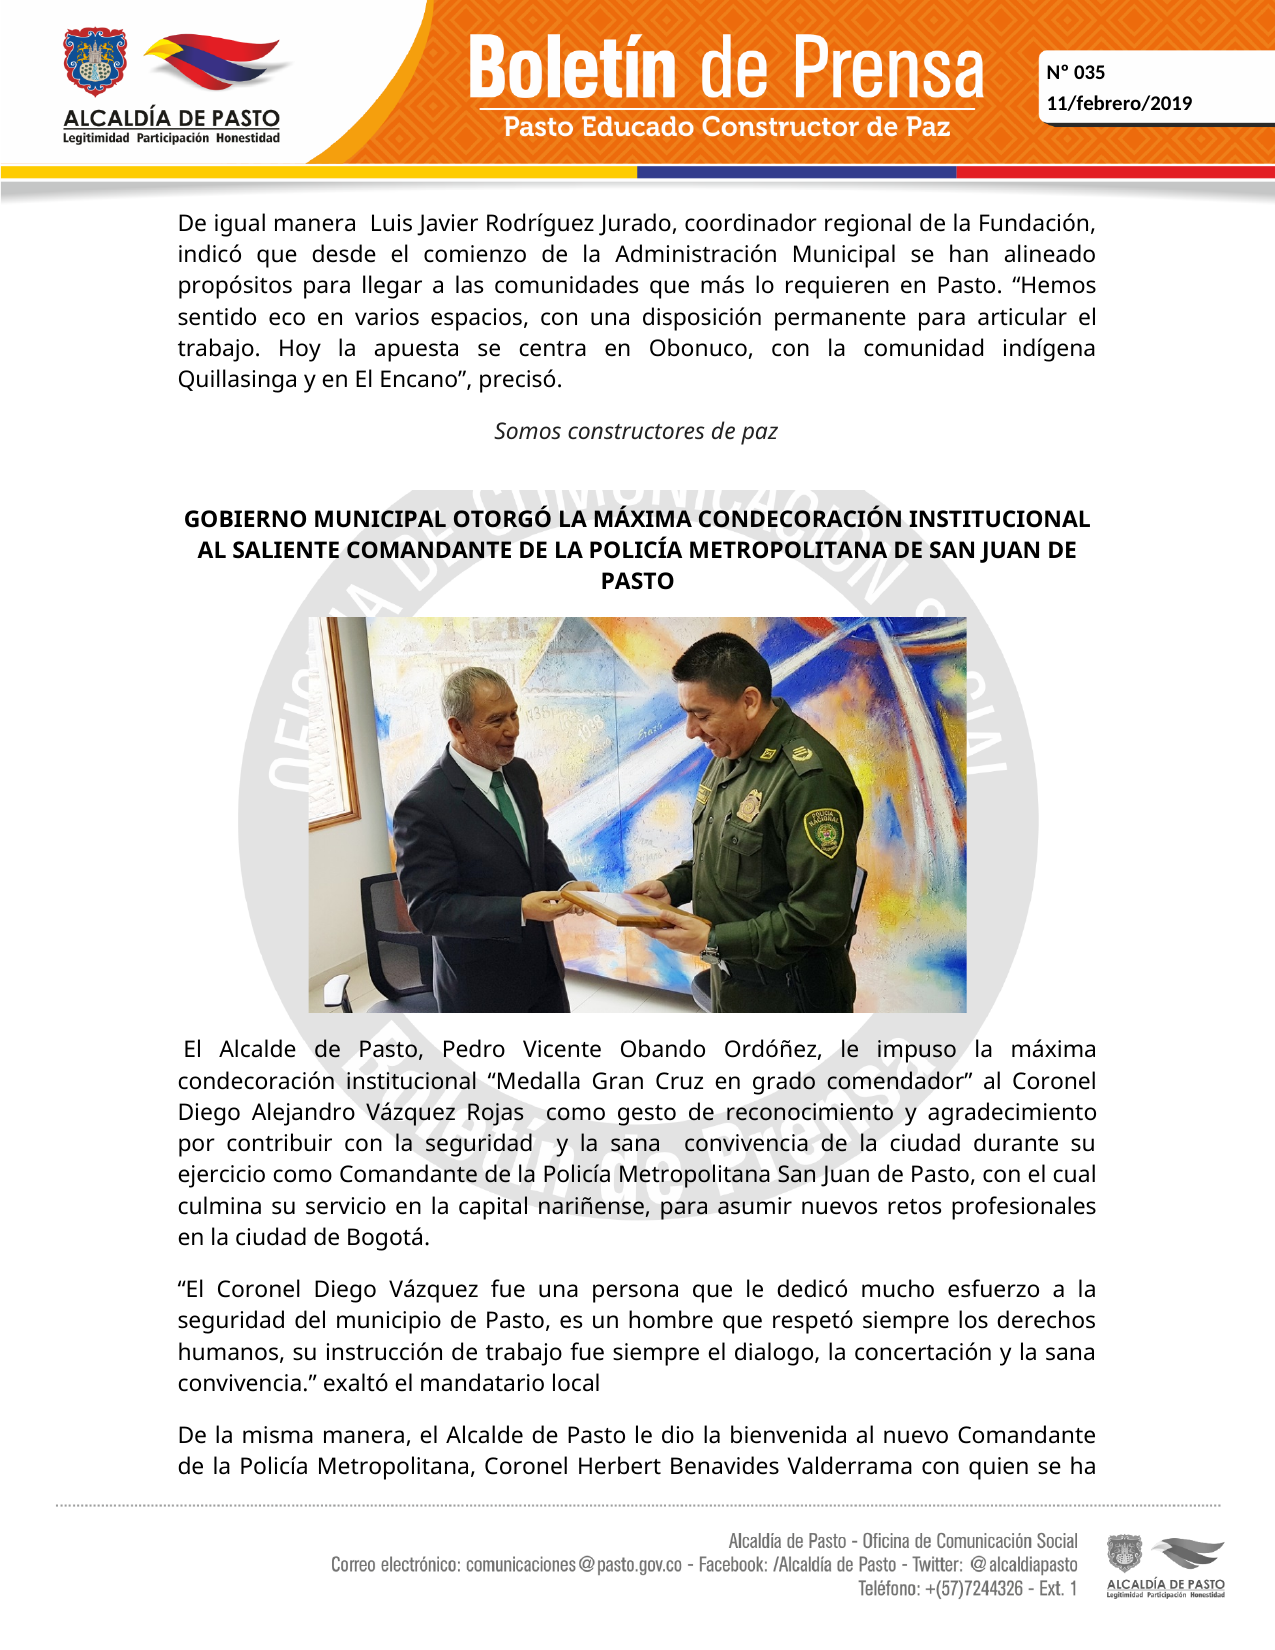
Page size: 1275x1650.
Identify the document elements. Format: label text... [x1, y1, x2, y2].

text “El Coronel Diego Vázquez fue una persona que le dedicó mucho esfuerzo a la seguridad del municipio de Pasto, es un hombre que respetó siempre los derechos humanos, su instrucción de trabajo fue siempre el dialogo, la concertación y la sana convivencia.” exaltó el mandatario local [177, 1273, 1098, 1398]
text Somos constructores de paz [177, 415, 1098, 446]
text El Alcalde de Pasto, Pedro Vicente Obando Ordóñez, le impuso la máxima condecoración institucional “Medalla Gran Cruz en grado comendador” al Coronel Diego Alejandro Vázquez Rojas como gesto de reconocimiento y agradecimiento por contribuir con la seguridad y la sana convivencia de la ciudad durante su ejercicio como Comandante de la Policía Metropolitana San Juan de Pasto, con el cual culmina su servicio en la capital nariñense, para asumir nuevos retos profesionales en la ciudad de Bogotá. [177, 1033, 1098, 1252]
text De igual manera Luis Javier Rodríguez Jurado, coordinador regional de la Fundación, indicó que desde el comienzo de la Administración Municipal se han alineado propósitos para llegar a las comunidades que más lo requieren en Pasto. “Hemos sentido eco en varios espacios, con una disposición permanente para articular el trabajo. Hoy la apuesta se centra en Obonuco, con la comunidad indígena Quillasinga y en El Encano”, precisó. [177, 207, 1098, 394]
text GOBIERNO MUNICIPAL OTORGÓ LA MÁXIMA CONDECORACIÓN INSTITUCIONAL AL SALIENTE COMANDANTE DE LA POLICÍA METROPOLITANA DE SAN JUAN DE PASTO [177, 503, 1098, 596]
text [177, 1419, 1098, 1481]
picture [0, 0, 1275, 1645]
